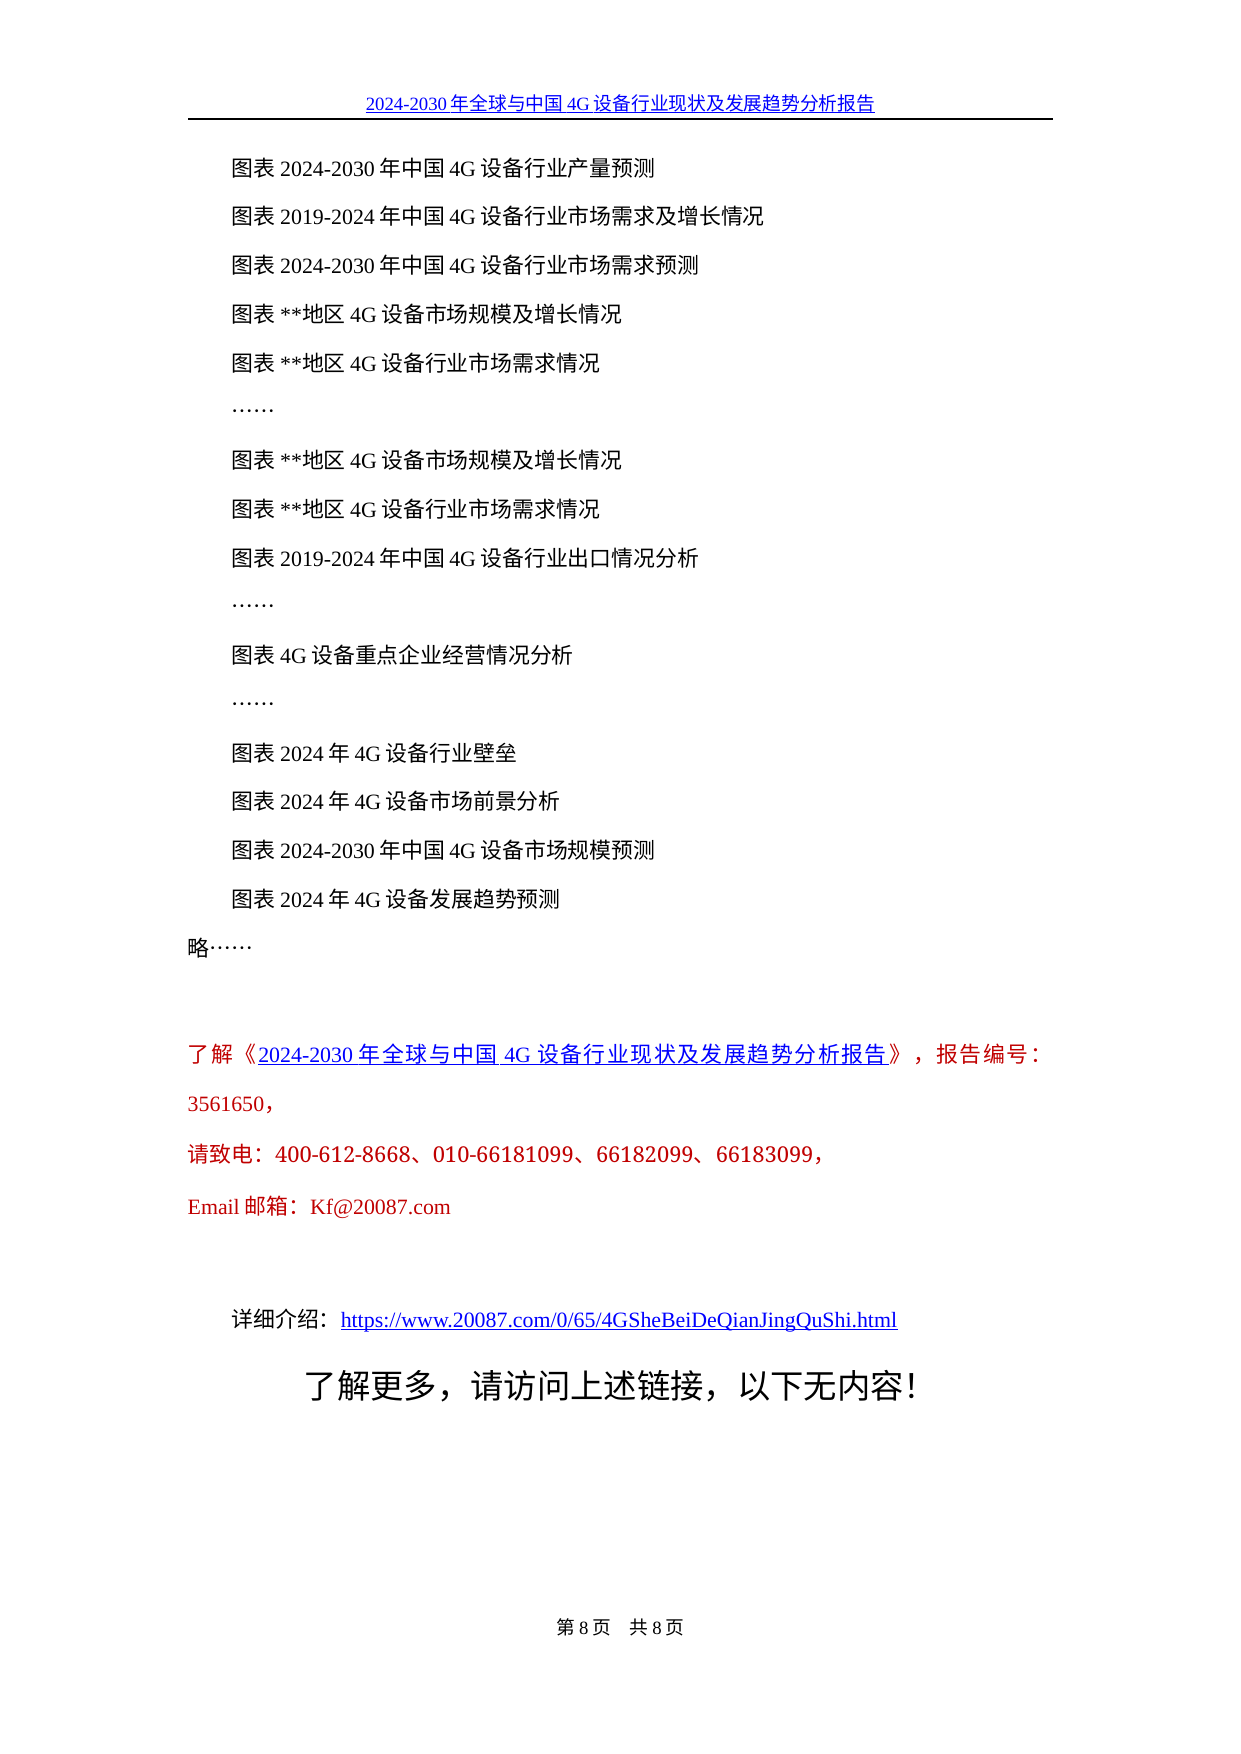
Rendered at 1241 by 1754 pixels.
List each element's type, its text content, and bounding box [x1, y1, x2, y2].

text 了解《2024-2030年全球与中国4G设备行业现状及发展趋势分析报告》，报告编号：3561650， [187, 1037, 1053, 1118]
text 详细介绍：https://www.20087.com/0/65/4GSheBeiDeQianJingQuShi.html [187, 1301, 1053, 1334]
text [187, 150, 1053, 963]
title 了解更多，请访问上述链接，以下无内容！ [187, 1351, 1053, 1416]
text Email邮箱：Kf@20087.com [187, 1188, 1053, 1221]
text 请致电：400-612-8668、010-66181099、66182099、66183099， [187, 1137, 1053, 1169]
